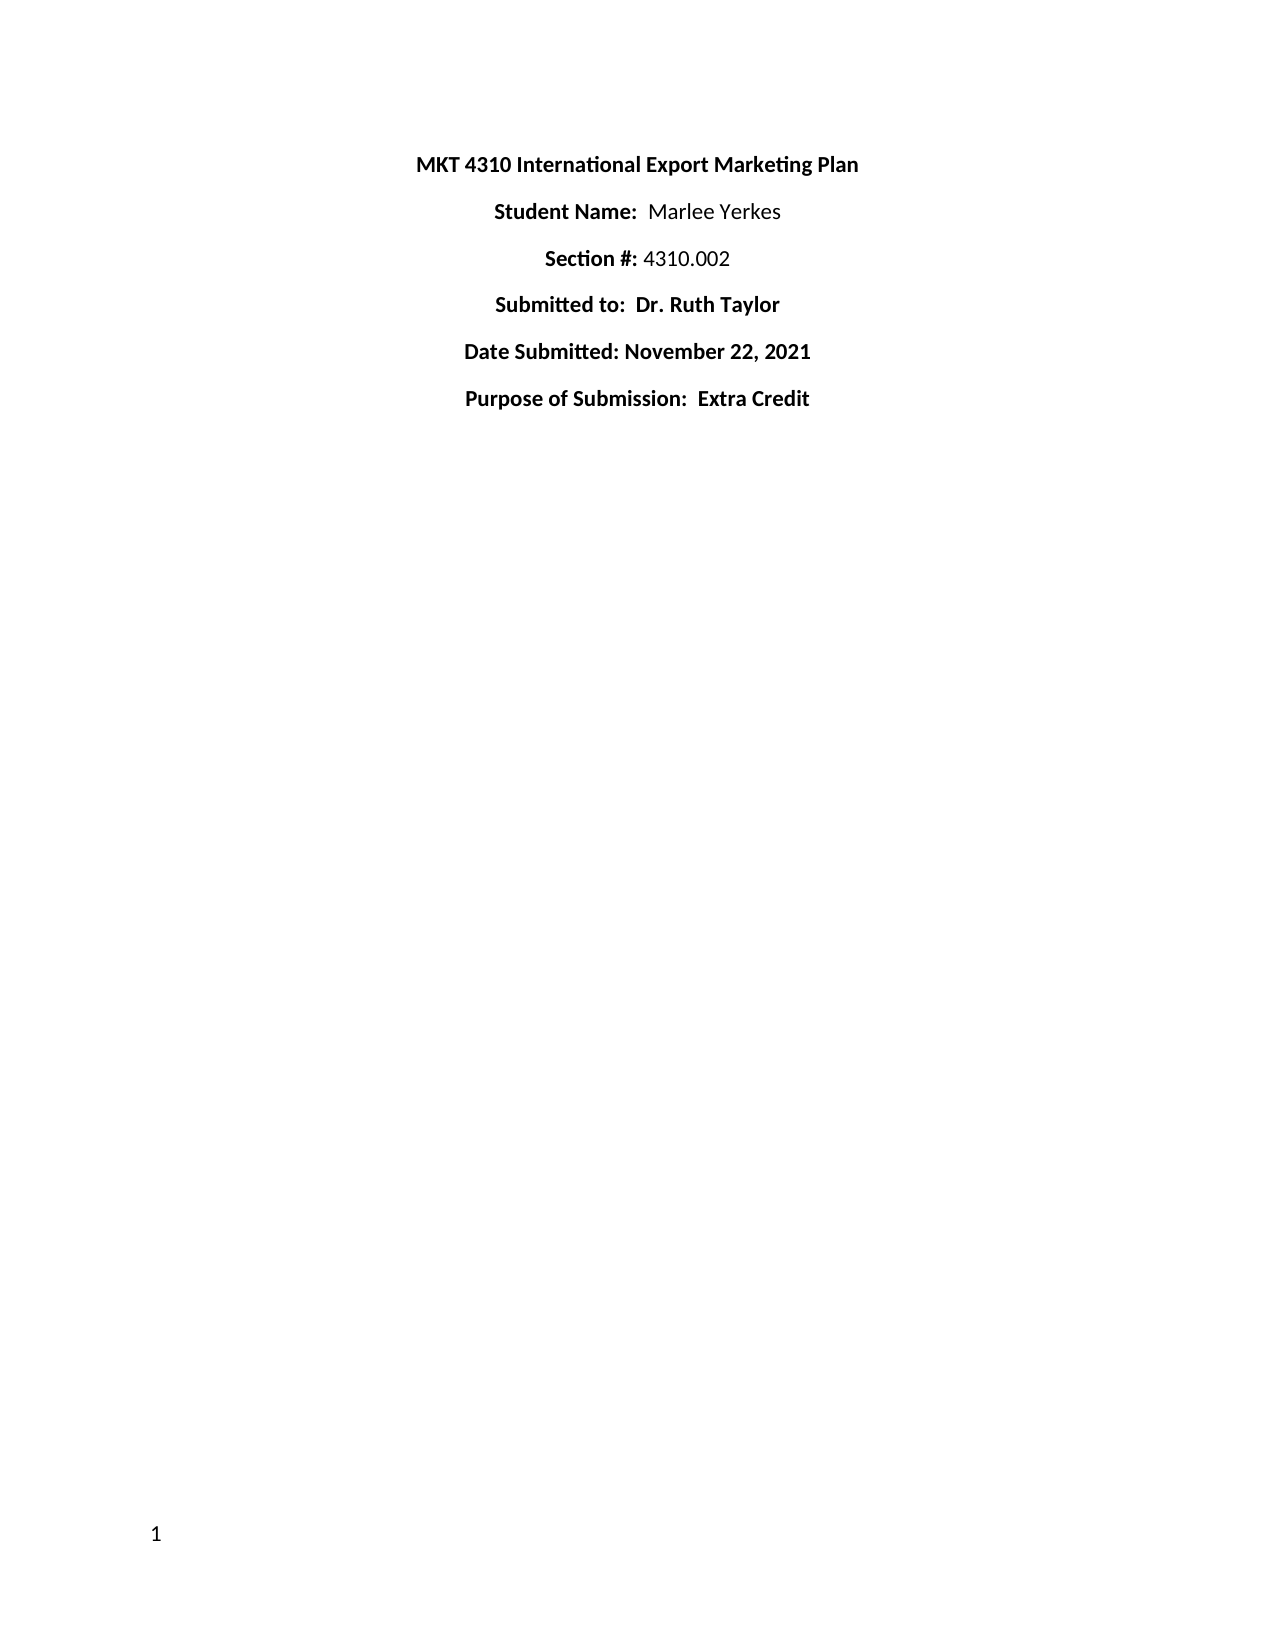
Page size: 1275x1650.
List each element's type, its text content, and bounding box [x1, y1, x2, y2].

text MKT 4310 International Export Marketing Plan [150, 150, 1125, 178]
text Student Name: Marlee Yerkes [150, 197, 1125, 225]
text Section #: 4310.002 [150, 244, 1125, 272]
text Date Submitted: November 22, 2021 [150, 337, 1125, 366]
text Purpose of Submission: Extra Credit [150, 384, 1125, 412]
text Submitted to: Dr. Ruth Taylor [150, 291, 1125, 319]
